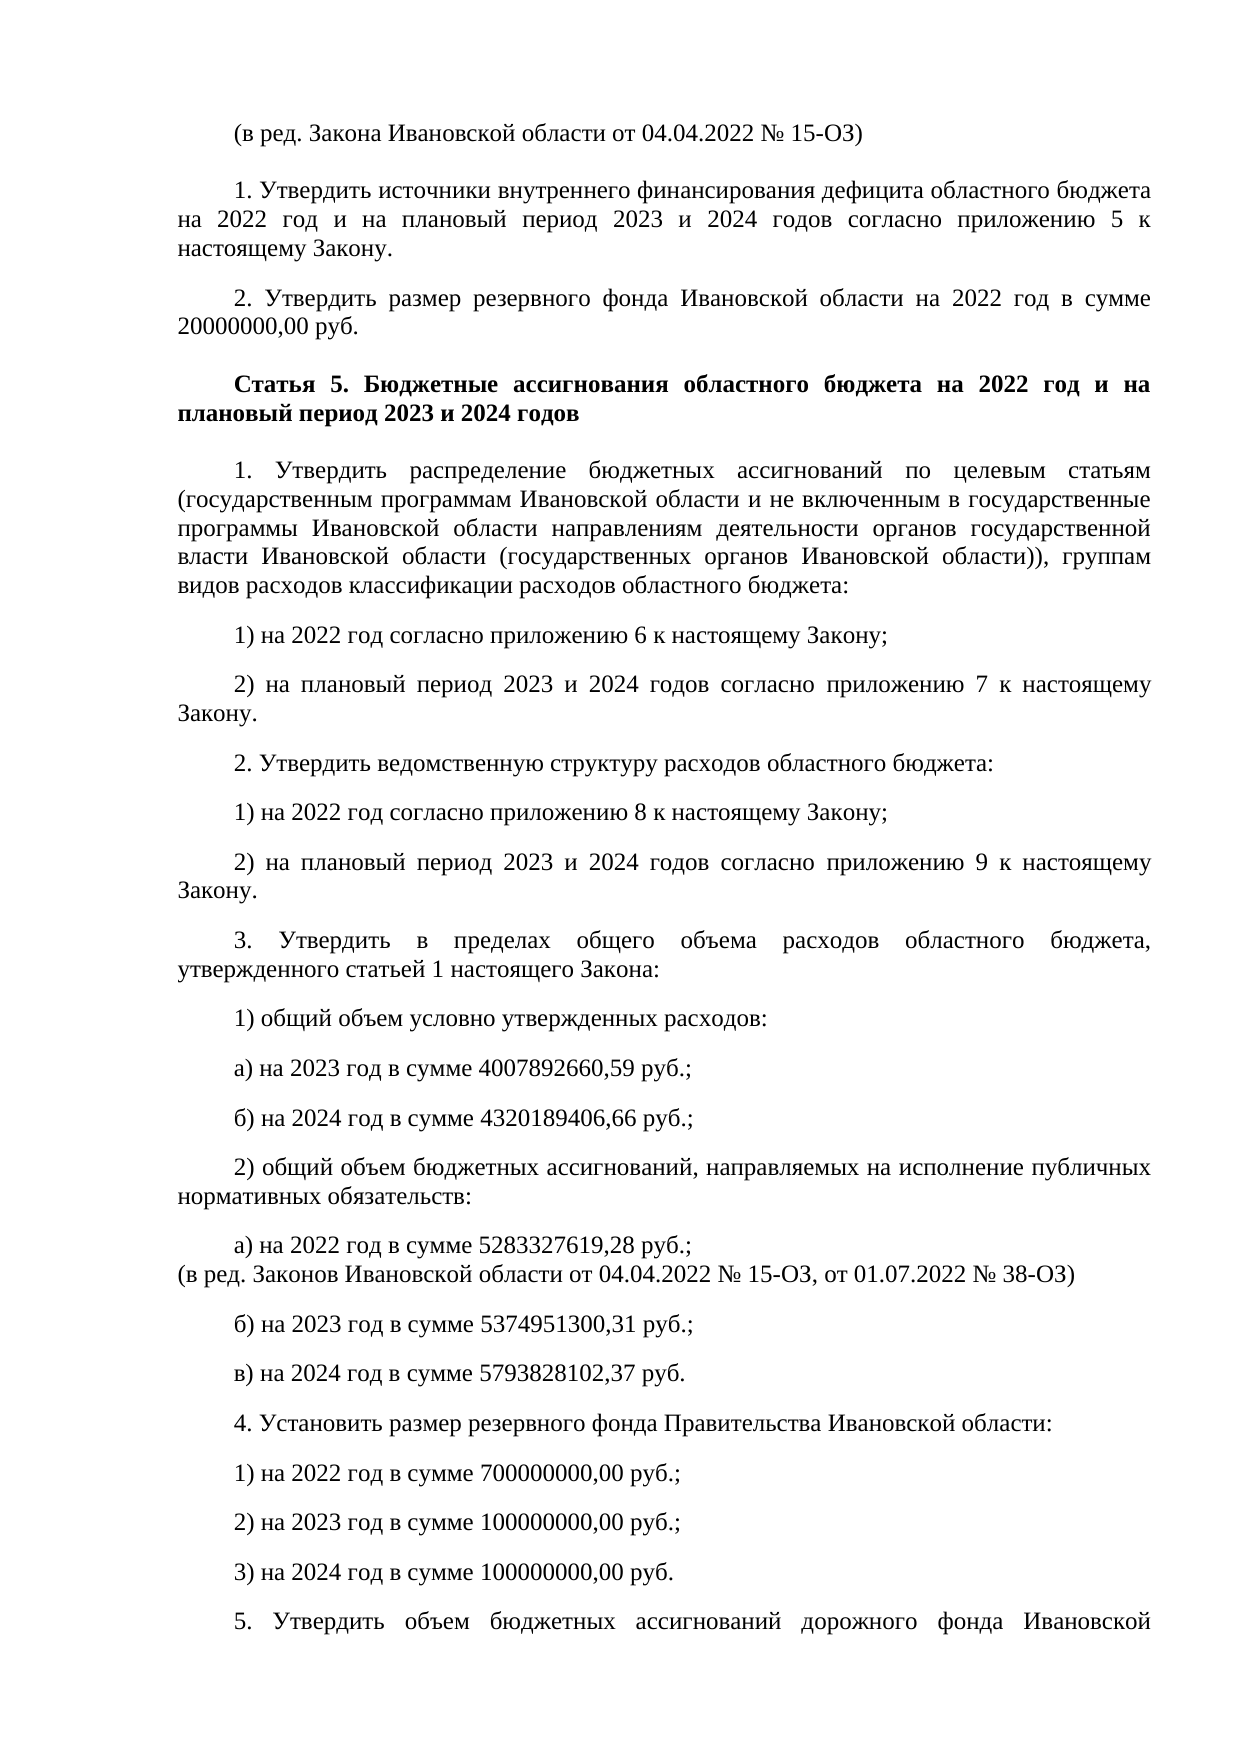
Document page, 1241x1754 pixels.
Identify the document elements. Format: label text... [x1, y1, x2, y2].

text а) на 2023 год в сумме 4007892660,59 руб.; [177, 1053, 1152, 1082]
text 3. Утвердить в пределах общего объема расходов областного бюджета, утвержденного статьей 1 настоящего Закона: [177, 925, 1152, 983]
title Статья 5. Бюджетные ассигнования областного бюджета на 2022 год и на плановый период 2023 и 2024 годов [177, 369, 1152, 426]
text 2. Утвердить размер резервного фонда Ивановской области на 2022 год в сумме 20000000,00 руб. [177, 283, 1152, 340]
text (в ред. Законов Ивановской области от 04.04.2022 № 15-ОЗ, от 01.07.2022 № 38-ОЗ) [177, 1259, 1152, 1288]
text в) на 2024 год в сумме 5793828102,37 руб. [177, 1358, 1152, 1387]
text 2) общий объем бюджетных ассигнований, направляемых на исполнение публичных нормативных обязательств: [177, 1152, 1152, 1210]
text б) на 2024 год в сумме 4320189406,66 руб.; [177, 1103, 1152, 1131]
text 2) на плановый период 2023 и 2024 годов согласно приложению 7 к настоящему Закону. [177, 669, 1152, 727]
text 1) на 2022 год согласно приложению 8 к настоящему Закону; [177, 797, 1152, 826]
text 2) на плановый период 2023 и 2024 годов согласно приложению 9 к настоящему Закону. [177, 847, 1152, 904]
text 1) на 2022 год в сумме 700000000,00 руб.; [177, 1458, 1152, 1486]
text 2) на 2023 год в сумме 100000000,00 руб.; [177, 1507, 1152, 1536]
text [177, 118, 1152, 147]
text 1. Утвердить источники внутреннего финансирования дефицита областного бюджета на 2022 год и на плановый период 2023 и 2024 годов согласно приложению 5 к настоящему Закону. [177, 176, 1152, 262]
text б) на 2023 год в сумме 5374951300,31 руб.; [177, 1309, 1152, 1338]
text 4. Установить размер резервного фонда Правительства Ивановской области: [177, 1408, 1152, 1437]
text 1) на 2022 год согласно приложению 6 к настоящему Закону; [177, 620, 1152, 648]
text 2. Утвердить ведомственную структуру расходов областного бюджета: [177, 748, 1152, 776]
text 3) на 2024 год в сумме 100000000,00 руб. [177, 1557, 1152, 1586]
text а) на 2022 год в сумме 5283327619,28 руб.; [177, 1231, 1152, 1259]
text 1) общий объем условно утвержденных расходов: [177, 1003, 1152, 1032]
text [177, 1606, 1152, 1635]
text 1. Утвердить распределение бюджетных ассигнований по целевым статьям (государственным программам Ивановской области и не включенным в государственные программы Ивановской области направлениям деятельности органов государственной власти Ивановской области (государственных органов Ивановской области)), группам видов расходов классификации расходов областного бюджета: [177, 455, 1152, 599]
